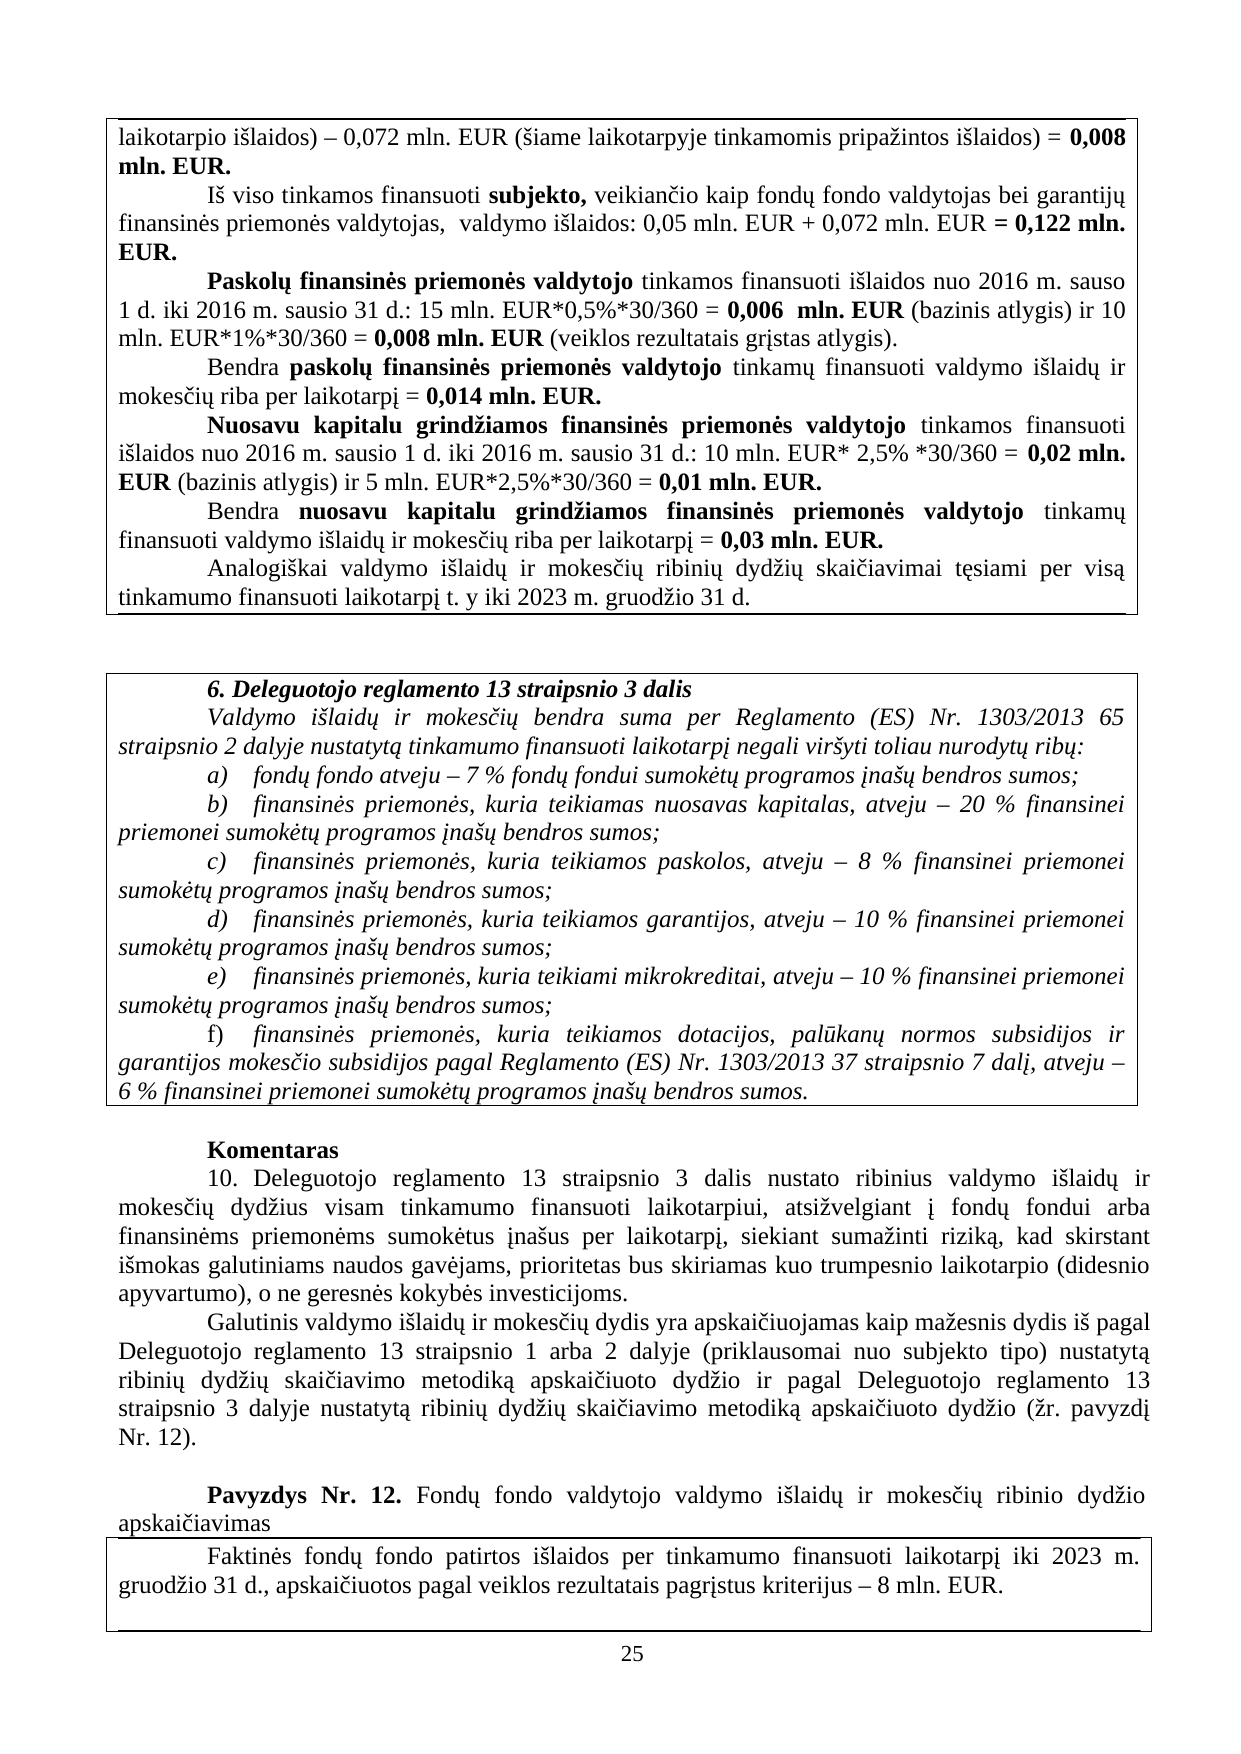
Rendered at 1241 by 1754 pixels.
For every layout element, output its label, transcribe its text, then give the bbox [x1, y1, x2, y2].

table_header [107, 1538, 1151, 1631]
text Galutinis valdymo išlaidų ir mokesčių dydis yra apskaičiuojamas kaip mažesnis dydis iš pagal Deleguotojo reglamento 13 straipsnio 1 arba 2 dalyje (priklausomai nuo subjekto tipo) nustatytą ribinių dydžių skaičiavimo metodiką apskaičiuoto dydžio ir pagal Deleguotojo reglamento 13 straipsnio 3 dalyje nustatytą ribinių dydžių skaičiavimo metodiką apskaičiuoto dydžio (žr. pavyzdį Nr. 12). [118, 1307, 1151, 1451]
text Komentaras [118, 1135, 1151, 1163]
table_header 6. Deleguotojo reglamento 13 straipsnio 3 dalis Valdymo išlaidų ir mokesčių bendra suma per Reglamento (ES) Nr. 1303/2013 65 straipsnio 2 dalyje nustatytą tinkamumo finansuoti laikotarpį negali viršyti toliau nurodytų ribų: fondų fondo atveju – 7 % fondų fondui sumokėtų programos įnašų bendros sumos; finansinės priemonės, kuria teikiamas nuosavas kapitalas, atveju – 20 % finansinei priemonei sumokėtų programos įnašų bendros sumos; finansinės priemonės, kuria teikiamos paskolos, atveju – 8 % finansinei priemonei sumokėtų programos įnašų bendros sumos; finansinės priemonės, kuria teikiamos garantijos, atveju – 10 % finansinei priemonei sumokėtų programos įnašų bendros sumos; finansinės priemonės, kuria teikiami mikrokreditai, atveju – 10 % finansinei priemonei sumokėtų programos įnašų bendros sumos; finansinės priemonės, kuria teikiamos dotacijos, palūkanų normos subsidijos ir garantijos mokesčio subsidijos pagal Reglamento (ES) Nr. 1303/2013 37 straipsnio 7 dalį, atveju – 6 % finansinei priemonei sumokėtų programos įnašų bendros sumos. [107, 674, 1137, 1105]
text Pavyzdys Nr. 12. Fondų fondo valdytojo valdymo išlaidų ir mokesčių ribinio dydžio apskaičiavimas [118, 1480, 1146, 1537]
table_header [107, 119, 1137, 614]
list Deleguotojo reglamento 13 straipsnio 3 dalis nustato ribinius valdymo išlaidų ir mokesčių dydžius visam tinkamumo finansuoti laikotarpiui, atsižvelgiant į fondų fondui arba finansinėms priemonėms sumokėtus įnašus per laikotarpį, siekiant sumažinti riziką, kad skirstant išmokas galutiniams naudos gavėjams, prioritetas bus skiriamas kuo trumpesnio laikotarpio (didesnio apyvartumo), o ne geresnės kokybės investicijoms. [118, 1163, 1151, 1307]
